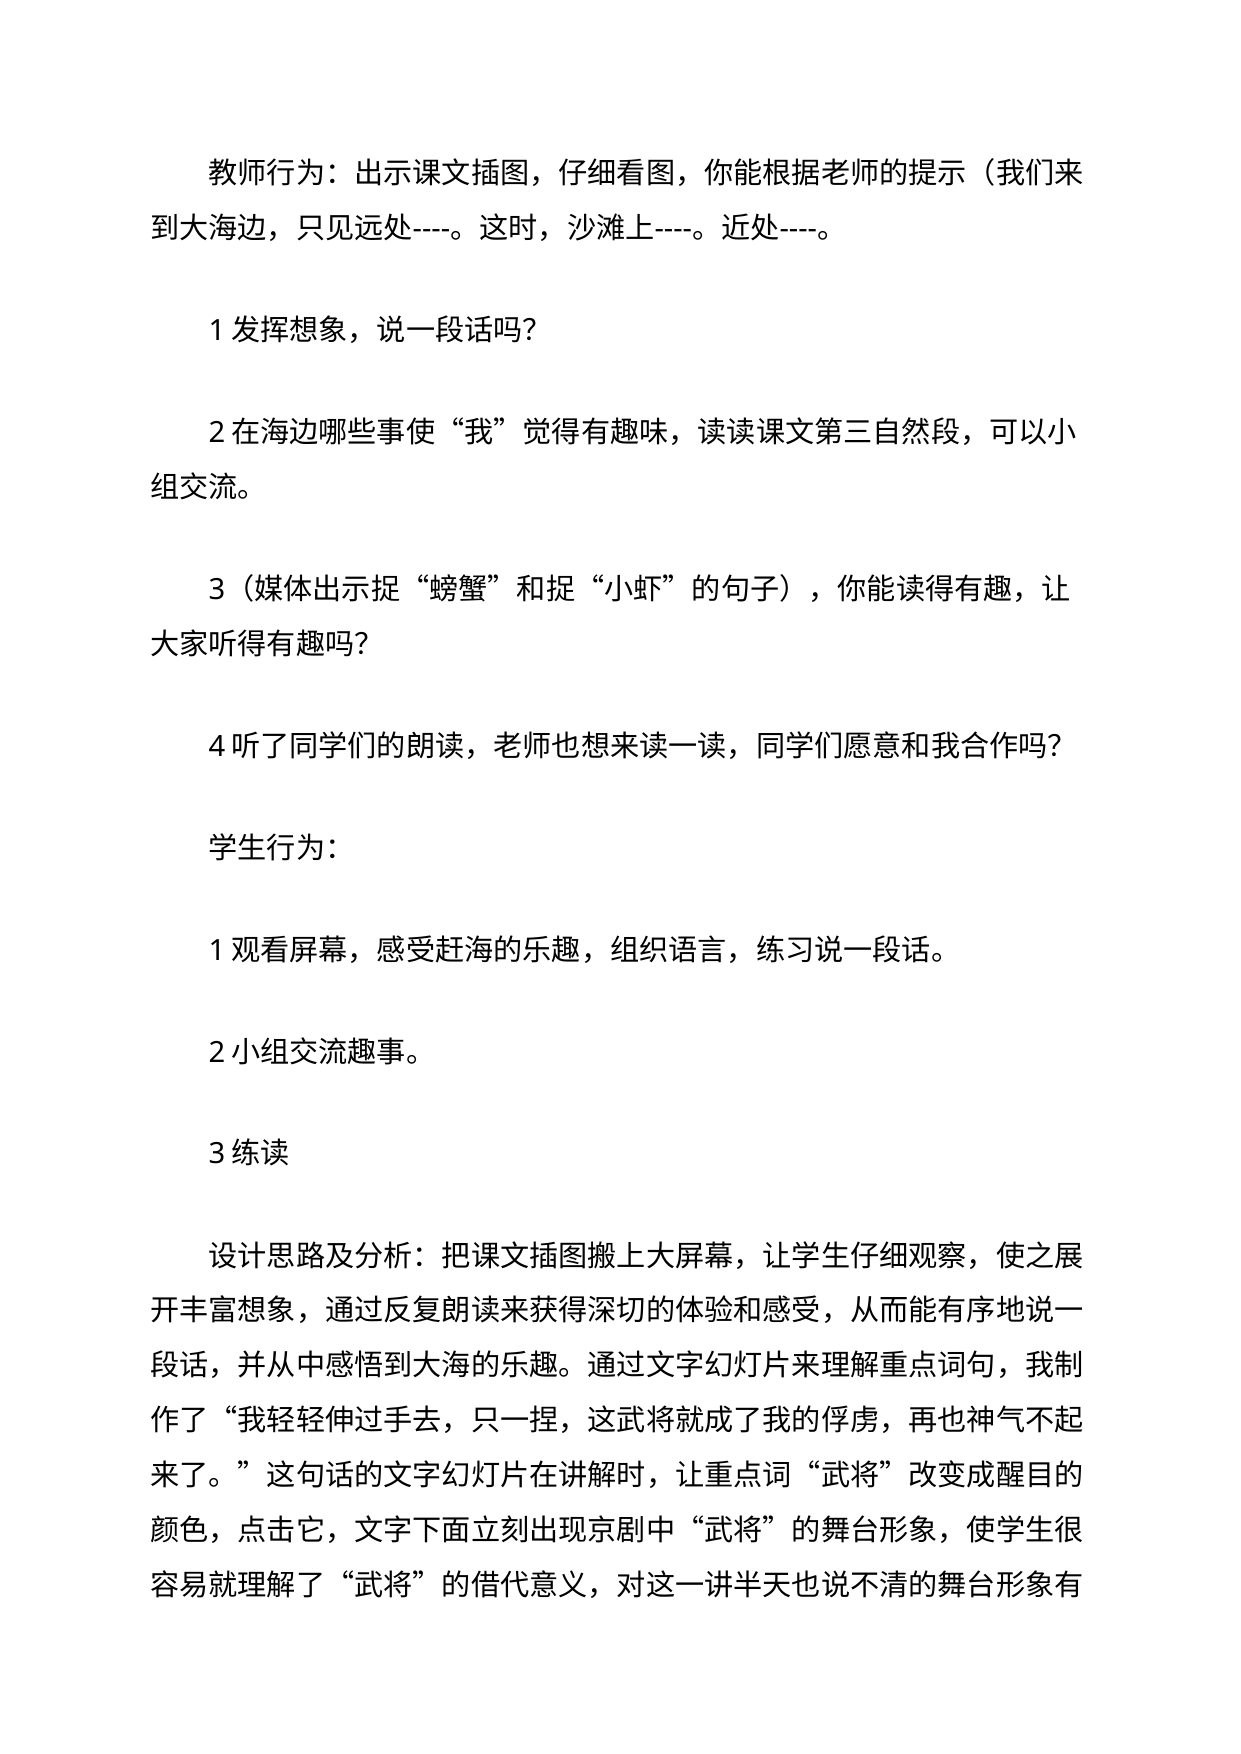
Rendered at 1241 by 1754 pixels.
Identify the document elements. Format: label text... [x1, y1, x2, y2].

text 4听了同学们的朗读，老师也想来读一读，同学们愿意和我合作吗？ [150, 722, 1090, 765]
text 学生行为： [150, 824, 1090, 867]
text 1观看屏幕，感受赶海的乐趣，组织语言，练习说一段话。 [150, 926, 1090, 968]
text 2小组交流趣事。 [150, 1028, 1090, 1071]
text 3练读 [150, 1130, 1090, 1172]
text 3（媒体出示捉“螃蟹”和捉“小虾”的句子），你能读得有趣，让大家听得有趣吗？ [150, 566, 1090, 663]
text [150, 1232, 1090, 1604]
text 2在海边哪些事使“我”觉得有趣味，读读课文第三自然段，可以小组交流。 [150, 409, 1090, 506]
text 1发挥想象，说一段话吗？ [150, 307, 1090, 349]
text 教师行为：出示课文插图，仔细看图，你能根据老师的提示（我们来到大海边，只见远处----。这时，沙滩上----。近处----。 [150, 150, 1090, 247]
